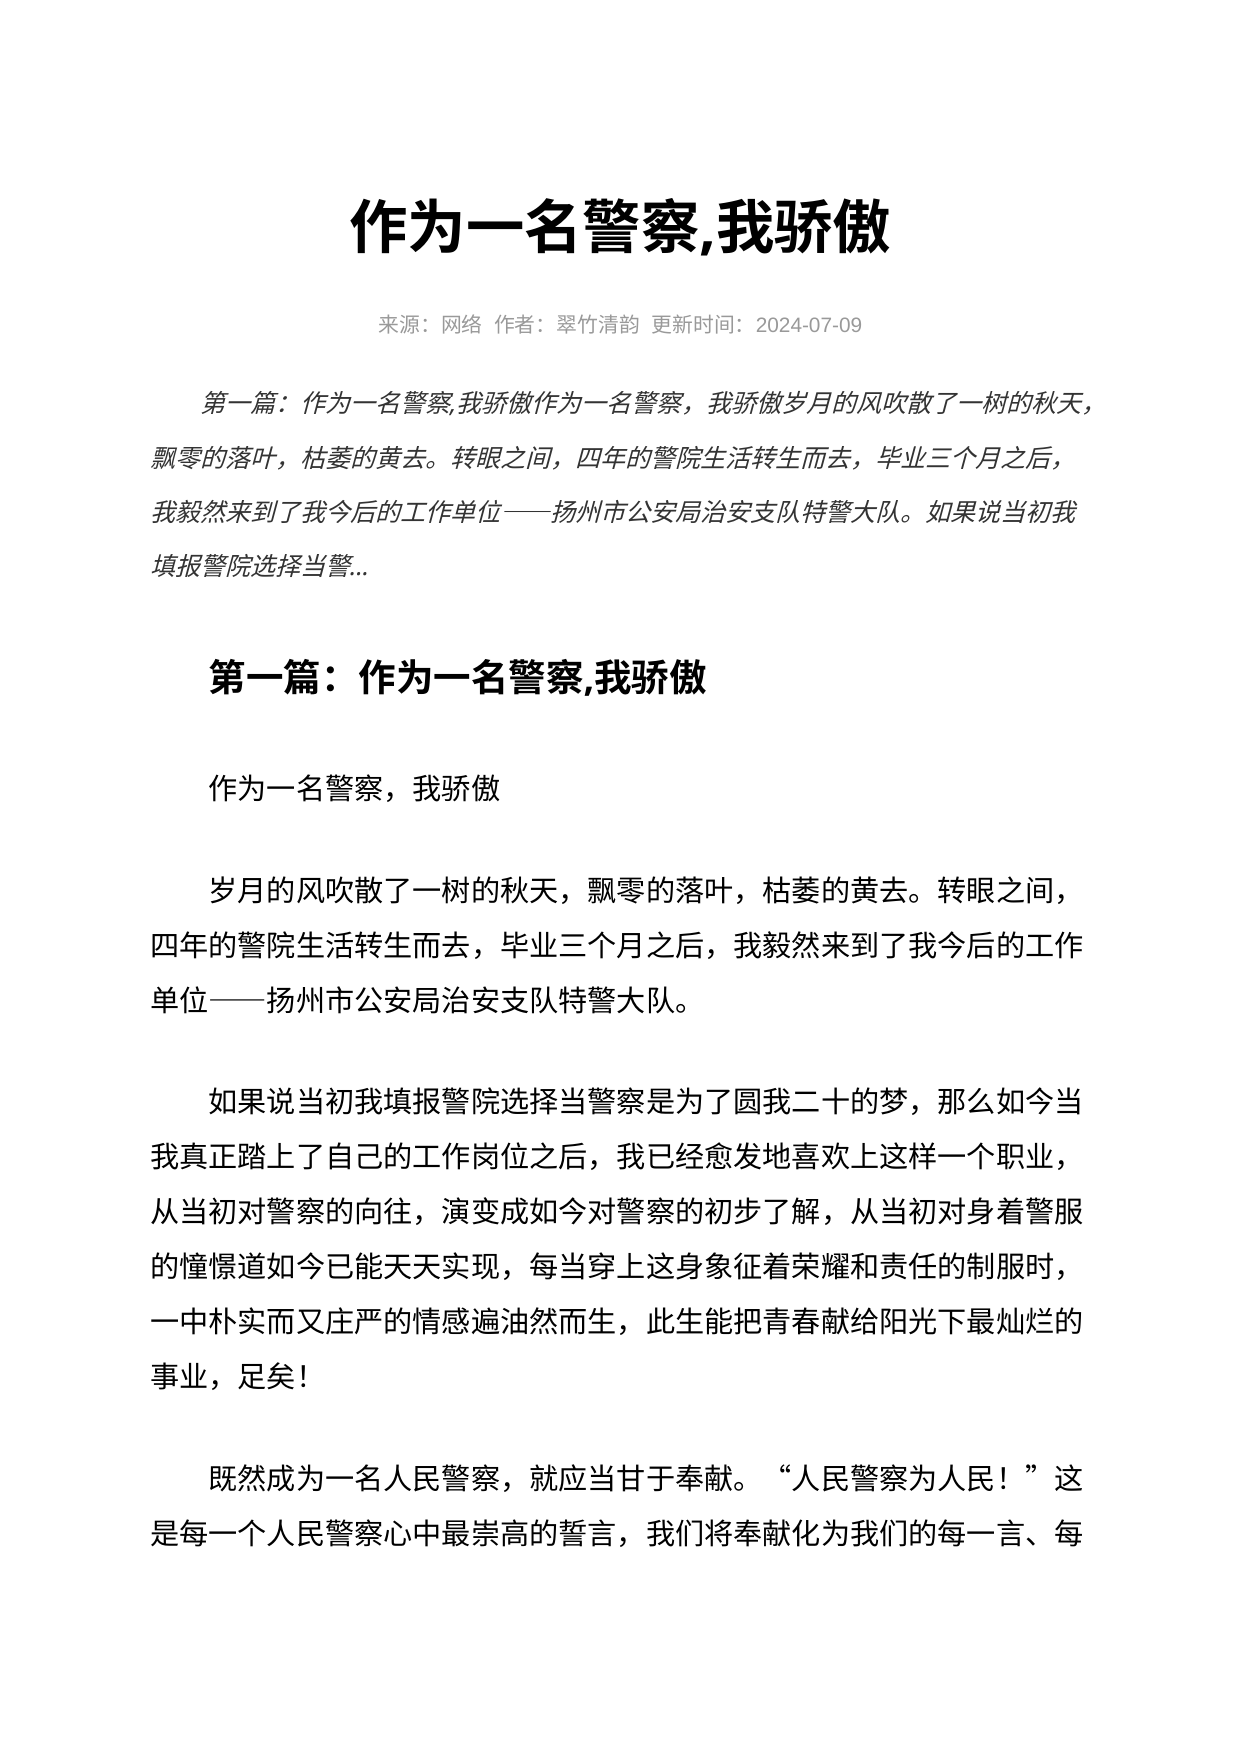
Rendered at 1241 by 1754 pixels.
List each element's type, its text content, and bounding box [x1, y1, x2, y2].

text 岁月的风吹散了一树的秋天，飘零的落叶，枯萎的黄去。转眼之间，四年的警院生活转生而去，毕业三个月之后，我毅然来到了我今后的工作单位——扬州市公安局治安支队特警大队。 [150, 867, 1090, 1019]
text 第一篇：作为一名警察,我骄傲作为一名警察，我骄傲岁月的风吹散了一树的秋天，飘零的落叶，枯萎的黄去。转眼之间，四年的警院生活转生而去，毕业三个月之后，我毅然来到了我今后的工作单位——扬州市公安局治安支队特警大队。如果说当初我填报警院选择当警... [150, 384, 1090, 583]
text 作为一名警察，我骄傲 [150, 766, 1090, 808]
text 第一篇：作为一名警察,我骄傲 [150, 648, 1090, 703]
subtitle 作为一名警察,我骄傲 [150, 181, 1090, 266]
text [150, 1455, 1090, 1552]
text 如果说当初我填报警院选择当警察是为了圆我二十的梦，那么如今当我真正踏上了自己的工作岗位之后，我已经愈发地喜欢上这样一个职业，从当初对警察的向往，演变成如今对警察的初步了解，从当初对身着警服的憧憬道如今已能天天实现，每当穿上这身象征着荣耀和责任的制服时，一中朴实而又庄严的情感遍油然而生，此生能把青春献给阳光下最灿烂的事业，足矣！ [150, 1079, 1090, 1396]
text 来源：网络 作者：翠竹清韵 更新时间：2024-07-09 [150, 313, 1090, 337]
